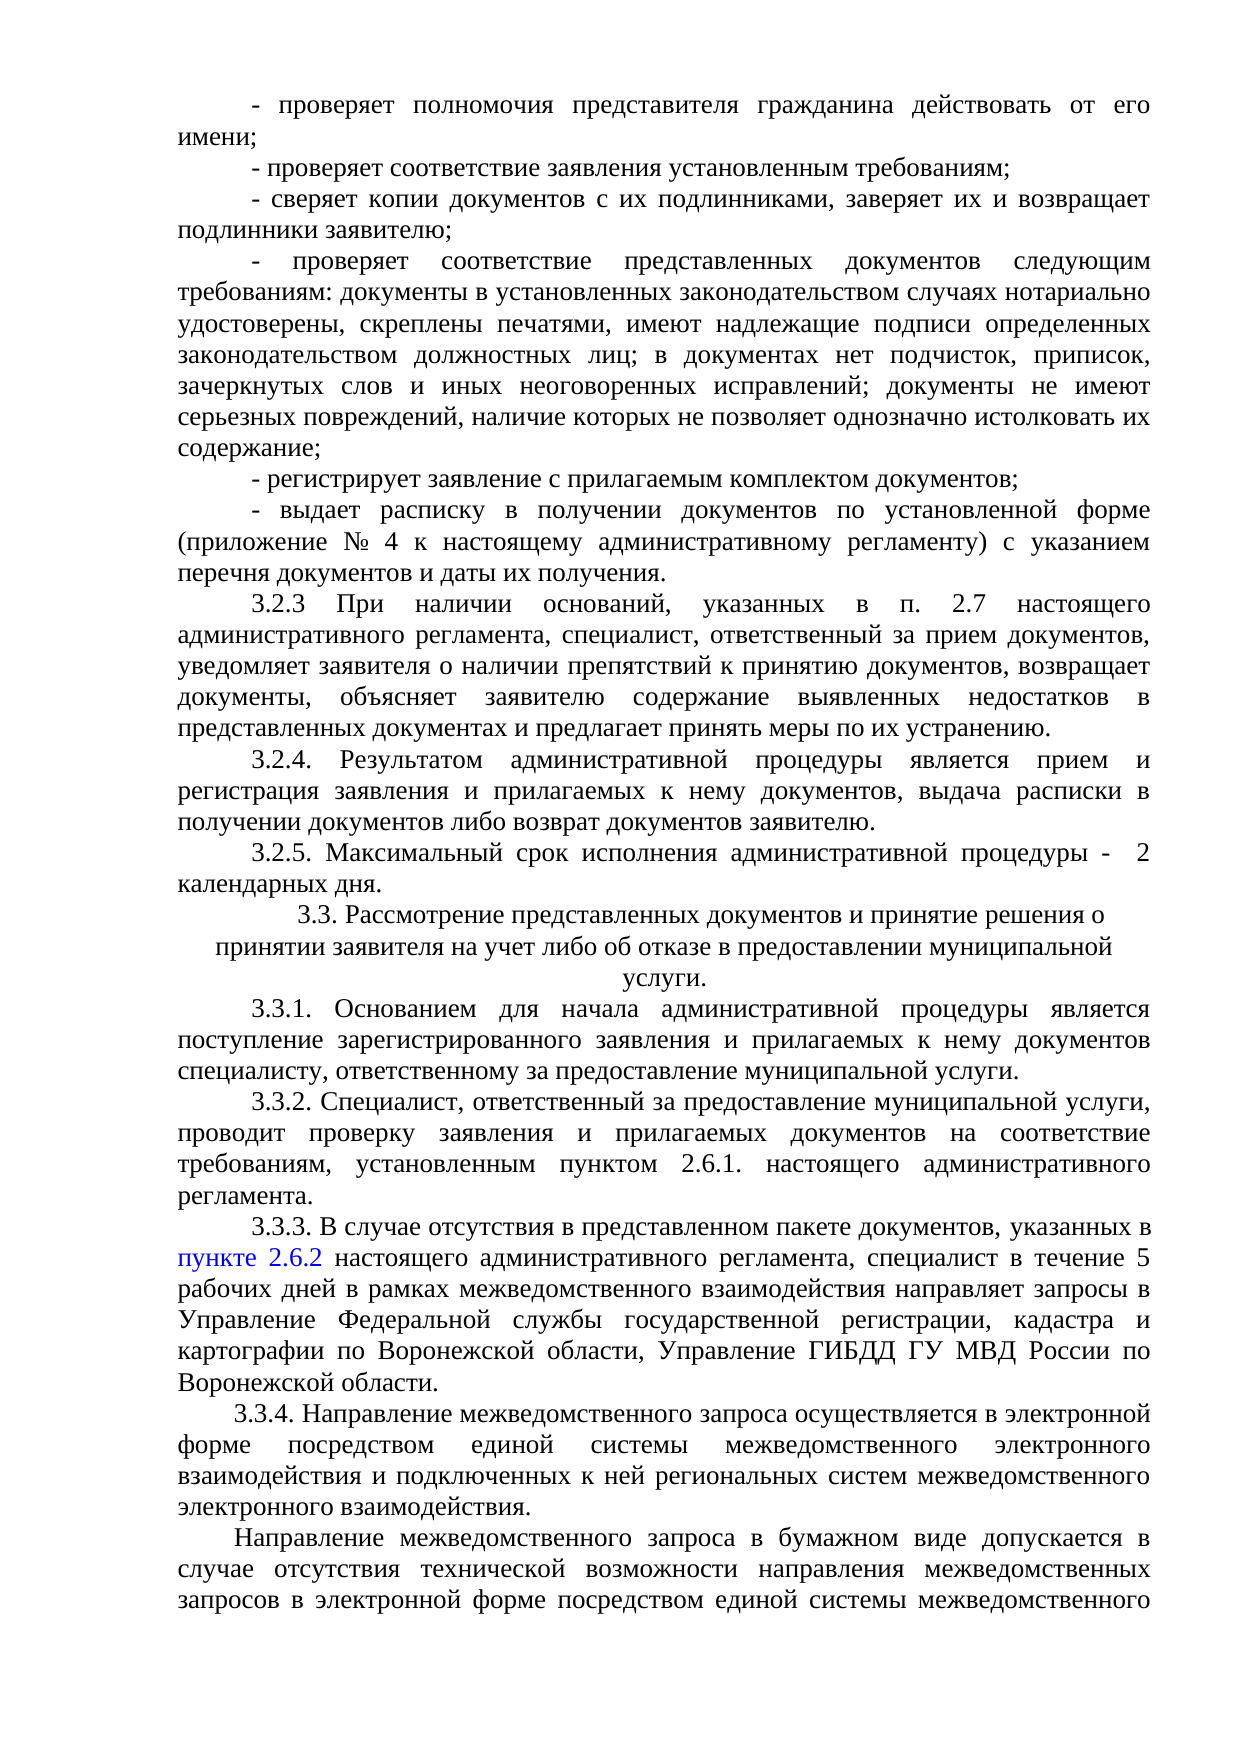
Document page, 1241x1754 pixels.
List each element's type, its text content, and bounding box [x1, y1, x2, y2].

text - проверяет полномочия представителя гражданина действовать от его имени; [177, 89, 1152, 151]
text 3.2.4. Результатом административной процедуры является прием и регистрация заявления и прилагаемых к нему документов, выдача расписки в получении документов либо возврат документов заявителю. [177, 743, 1152, 836]
text 3.2.5. Максимальный срок исполнения административной процедуры - 2 календарных дня. [177, 836, 1152, 898]
text - регистрирует заявление с прилагаемым комплектом документов; [177, 462, 1152, 493]
text 3.3.2. Специалист, ответственный за предоставление муниципальной услуги, проводит проверку заявления и прилагаемых документов на соответствие требованиям, установленным пунктом 2.6.1. настоящего административного регламента. [177, 1085, 1152, 1210]
text - проверяет соответствие представленных документов следующим требованиям: документы в установленных законодательством случаях нотариально удостоверены, скреплены печатями, имеют надлежащие подписи определенных законодательством должностных лиц; в документах нет подчисток, приписок, зачеркнутых слов и иных неоговоренных исправлений; документы не имеют серьезных повреждений, наличие которых не позволяет однозначно истолковать их содержание; [177, 244, 1152, 462]
text 3.3.3. В случае отсутствия в представленном пакете документов, указанных в пункте 2.6.2 настоящего административного регламента, специалист в течение 5 рабочих дней в рамках межведомственного взаимодействия направляет запросы в Управление Федеральной службы государственной регистрации, кадастра и картографии по Воронежской области, Управление ГИБДД ГУ МВД России по Воронежской области. [177, 1210, 1152, 1397]
text 3.2.3 При наличии оснований, указанных в п. 2.7 настоящего административного регламента, специалист, ответственный за прием документов, уведомляет заявителя о наличии препятствий к принятию документов, возвращает документы, объясняет заявителю содержание выявленных недостатков в представленных документах и предлагает принять меры по их устранению. [177, 587, 1152, 743]
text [177, 1521, 1152, 1615]
text - выдает расписку в получении документов по установленной форме (приложение № 4 к настоящему административному регламенту) с указанием перечня документов и даты их получения. [177, 493, 1152, 587]
text - проверяет соответствие заявления установленным требованиям; [177, 151, 1152, 182]
text - сверяет копии документов с их подлинниками, заверяет их и возвращает подлинники заявителю; [177, 182, 1152, 244]
text 3.3. Рассмотрение представленных документов и принятие решения о принятии заявителя на учет либо об отказе в предоставлении муниципальной услуги. [177, 898, 1152, 992]
text 3.3.4. Направление межведомственного запроса осуществляется в электронной форме посредством единой системы межведомственного электронного взаимодействия и подключенных к ней региональных систем межведомственного электронного взаимодействия. [177, 1397, 1152, 1521]
text 3.3.1. Основанием для начала административной процедуры является поступление зарегистрированного заявления и прилагаемых к нему документов специалисту, ответственному за предоставление муниципальной услуги. [177, 992, 1152, 1085]
